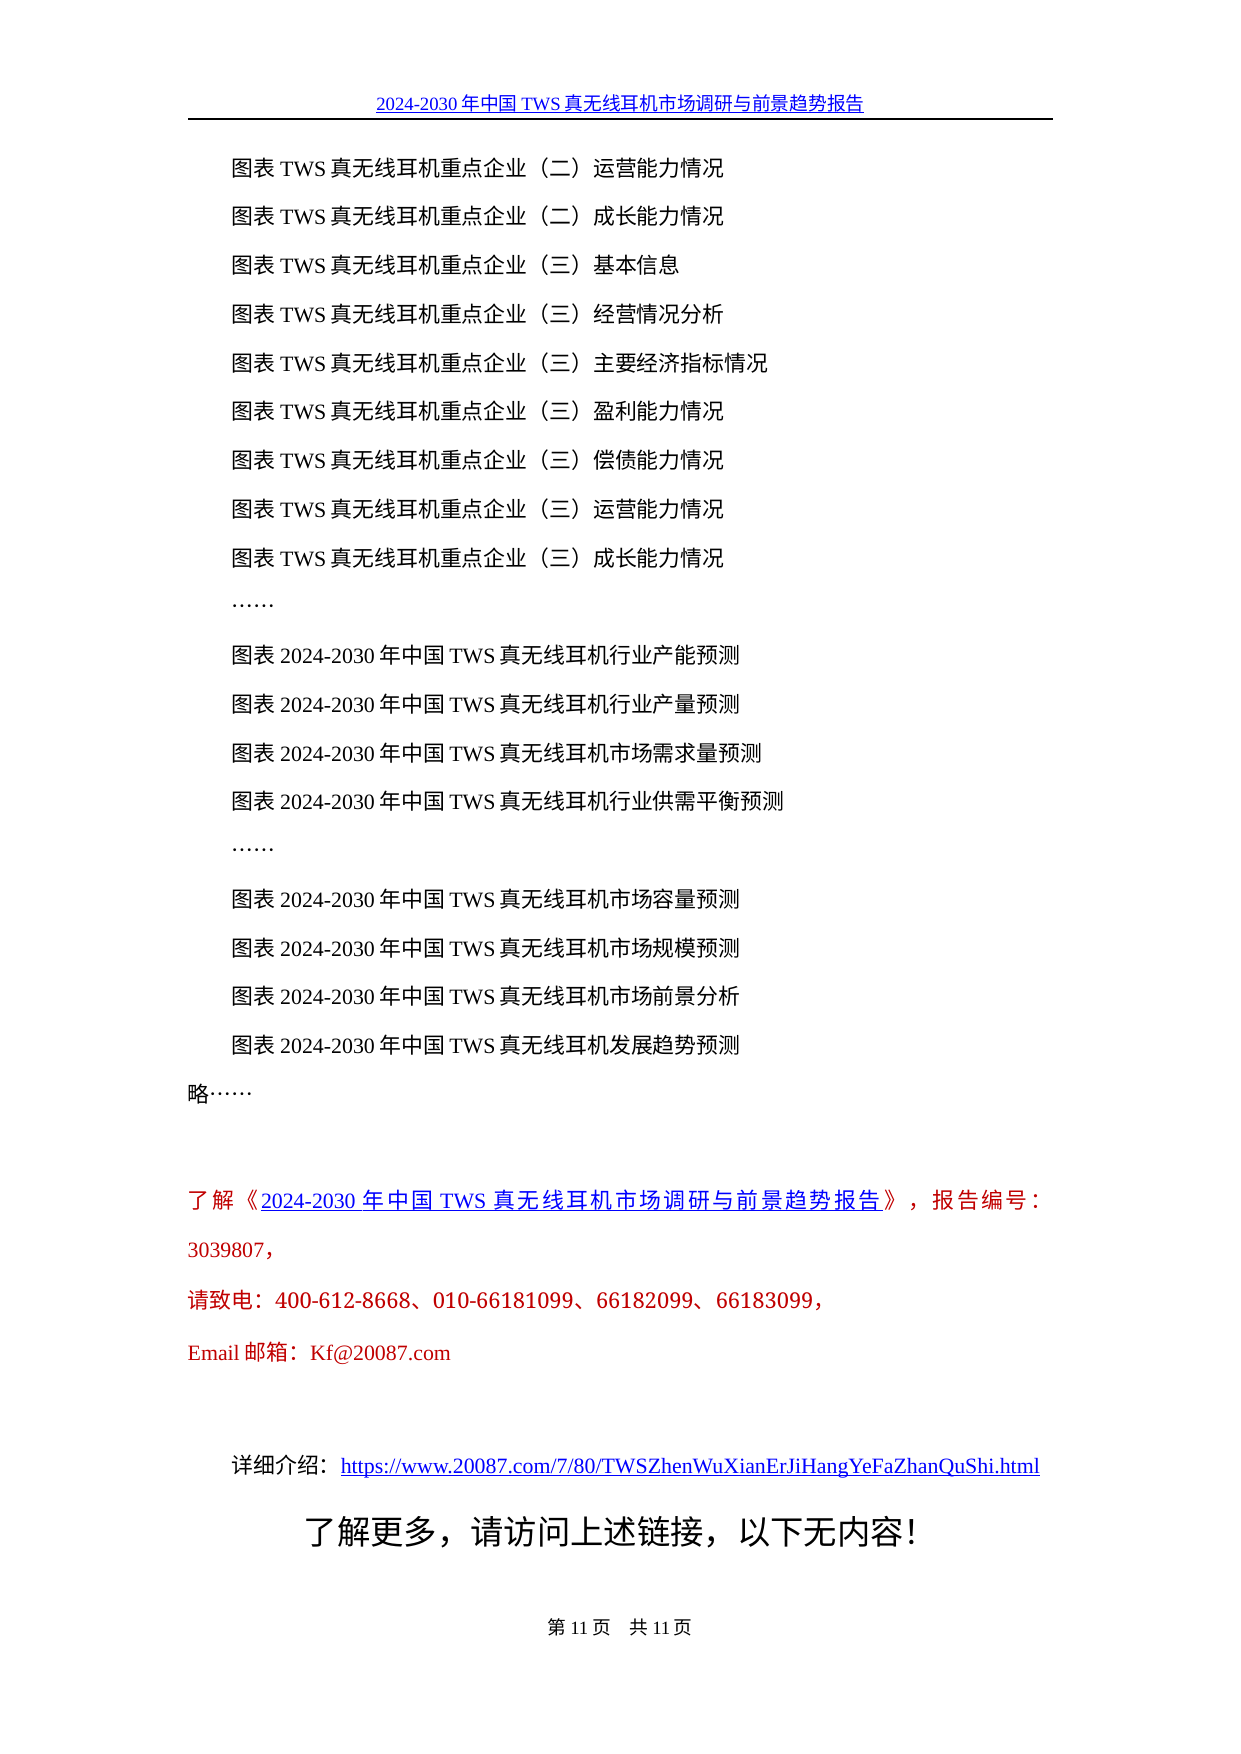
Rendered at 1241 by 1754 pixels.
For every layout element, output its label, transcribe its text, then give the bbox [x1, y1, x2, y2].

text 详细介绍：https://www.20087.com/7/80/TWSZhenWuXianErJiHangYeFaZhanQuShi.html [187, 1448, 1053, 1480]
text Email邮箱：Kf@20087.com [187, 1335, 1053, 1367]
title 了解更多，请访问上述链接，以下无内容！ [187, 1498, 1053, 1563]
text 请致电：400-612-8668、010-66181099、66182099、66183099， [187, 1283, 1053, 1316]
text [187, 150, 1053, 1109]
text 了解《2024-2030年中国TWS真无线耳机市场调研与前景趋势报告》，报告编号：3039807， [187, 1183, 1053, 1264]
